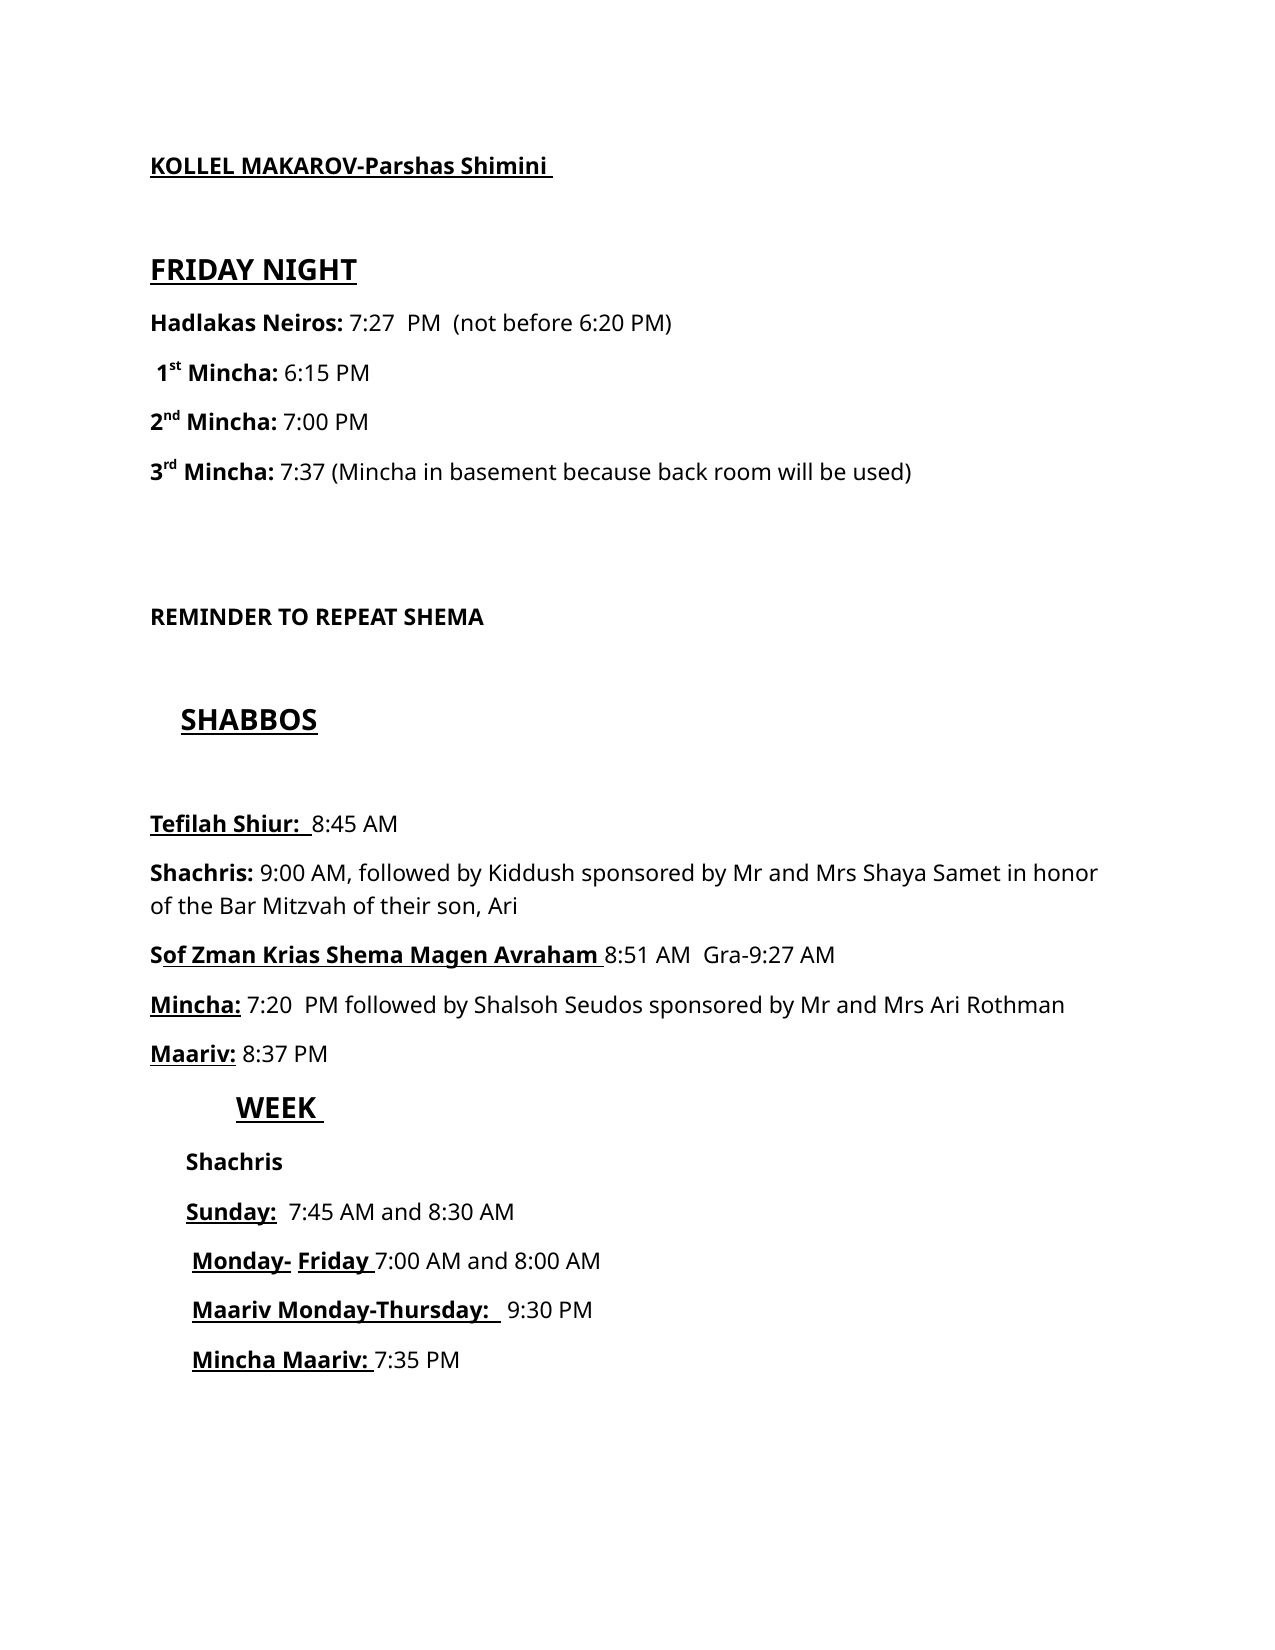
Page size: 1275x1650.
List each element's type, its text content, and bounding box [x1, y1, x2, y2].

text Sunday: 7:45 AM and 8:30 AM [150, 1196, 1125, 1227]
text FRIDAY NIGHT [150, 249, 1125, 289]
text KOLLEL MAKAROV-Parshas Shimini [150, 150, 1125, 181]
text Maariv Monday-Thursday: 9:30 PM [150, 1294, 1125, 1326]
text Maariv: 8:37 PM [150, 1038, 1125, 1069]
text Mincha: 7:20 PM followed by Shalsoh Seudos sponsored by Mr and Mrs Ari Rothman [150, 989, 1125, 1020]
text Tefilah Shiur: 8:45 AM [150, 807, 1125, 839]
text Shachris: 9:00 AM, followed by Kiddush sponsored by Mr and Mrs Shaya Samet in honor of the Bar Mitzvah of their son, Ari [150, 857, 1125, 921]
text Sof Zman Krias Shema Magen Avraham 8:51 AM Gra-9:27 AM [150, 939, 1125, 971]
text Hadlakas Neiros: 7:27 PM (not before 6:20 PM) [150, 307, 1125, 338]
text REMINDER TO REPEAT SHEMA [150, 601, 1125, 632]
text 3rd Mincha: 7:37 (Mincha in basement because back room will be used) [150, 456, 1125, 487]
text Shachris [150, 1146, 1125, 1177]
text Mincha Maariv: 7:35 PM [150, 1344, 1125, 1375]
text WEEK [236, 1088, 1125, 1127]
text 2nd Mincha: 7:00 PM [150, 406, 1125, 437]
text Monday- Friday 7:00 AM and 8:00 AM [150, 1245, 1125, 1276]
text 1st Mincha: 6:15 PM [150, 357, 1125, 388]
text SHABBOS [150, 700, 1125, 739]
